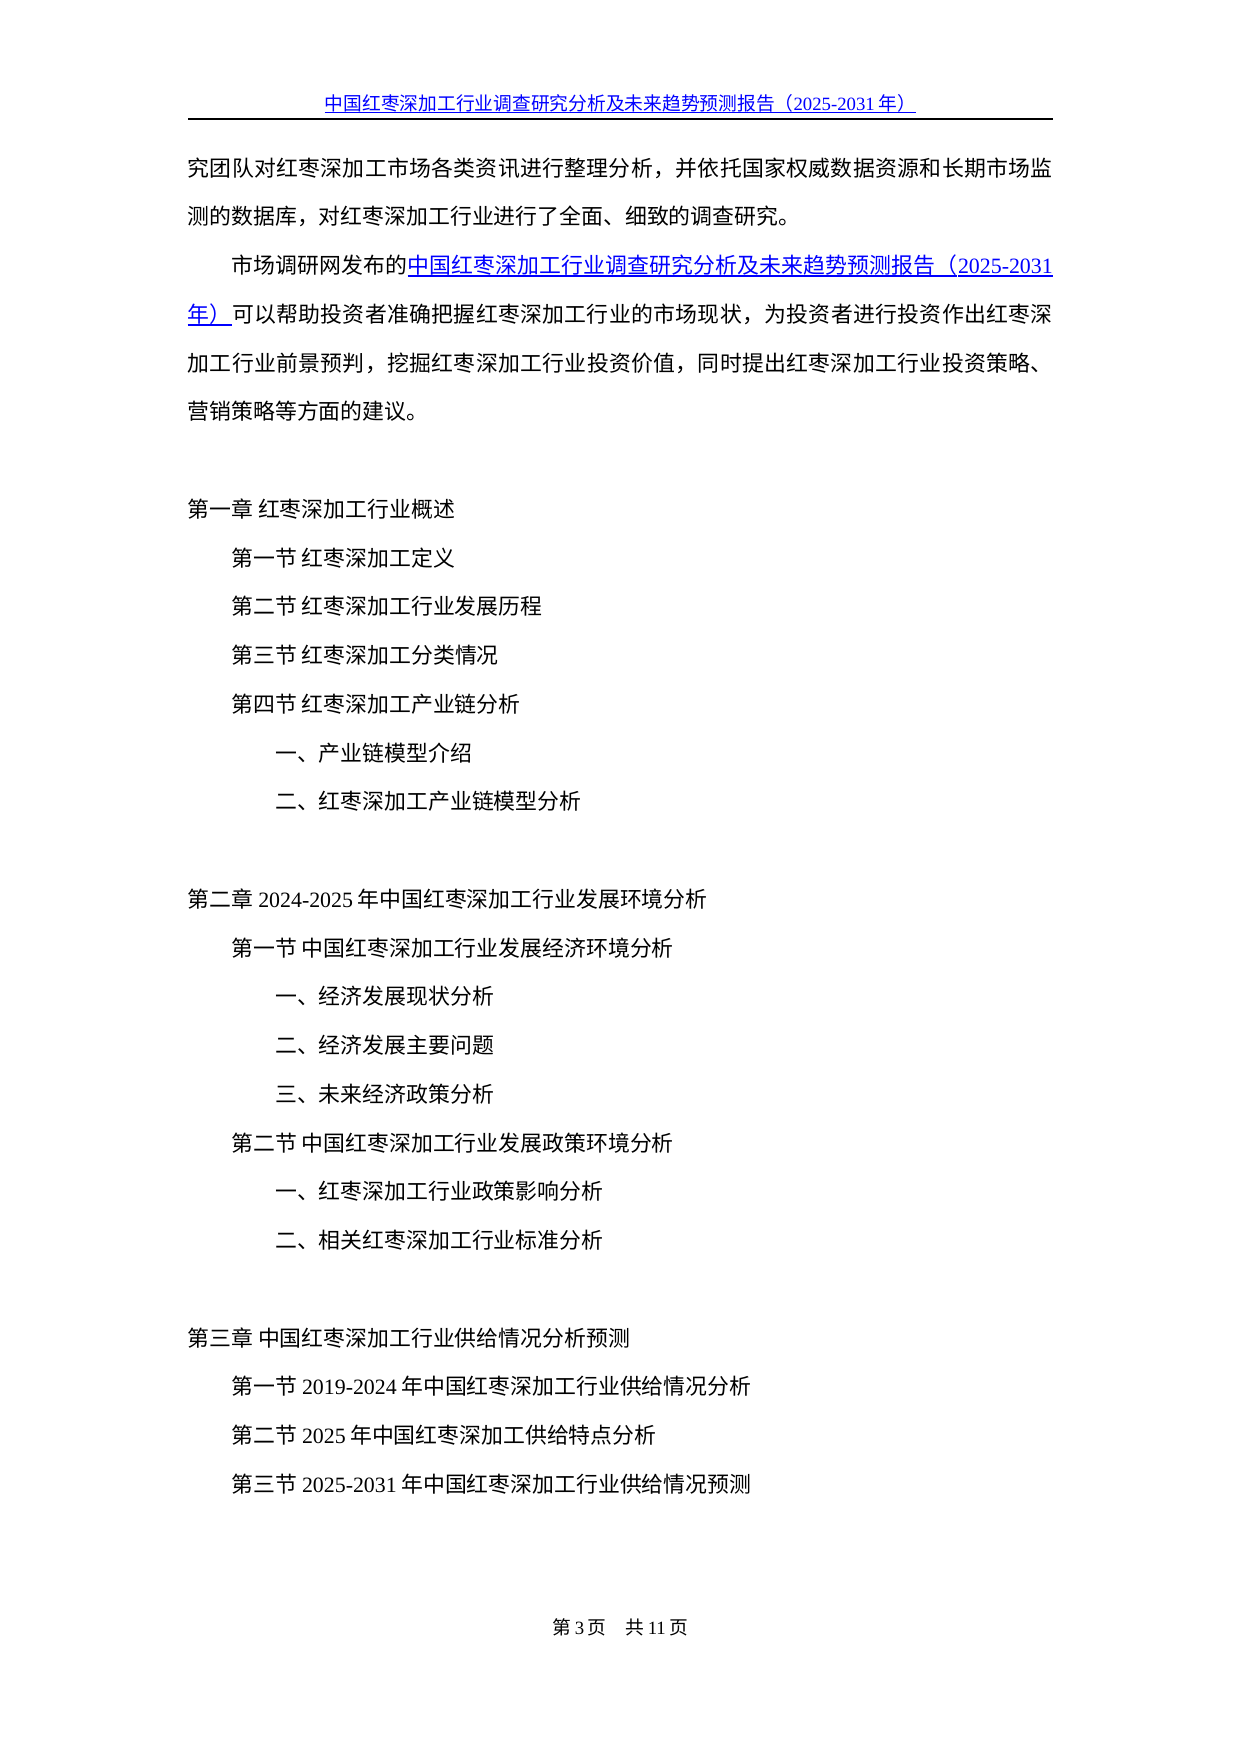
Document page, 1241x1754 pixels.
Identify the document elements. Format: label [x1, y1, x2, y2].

text [187, 150, 1053, 1499]
